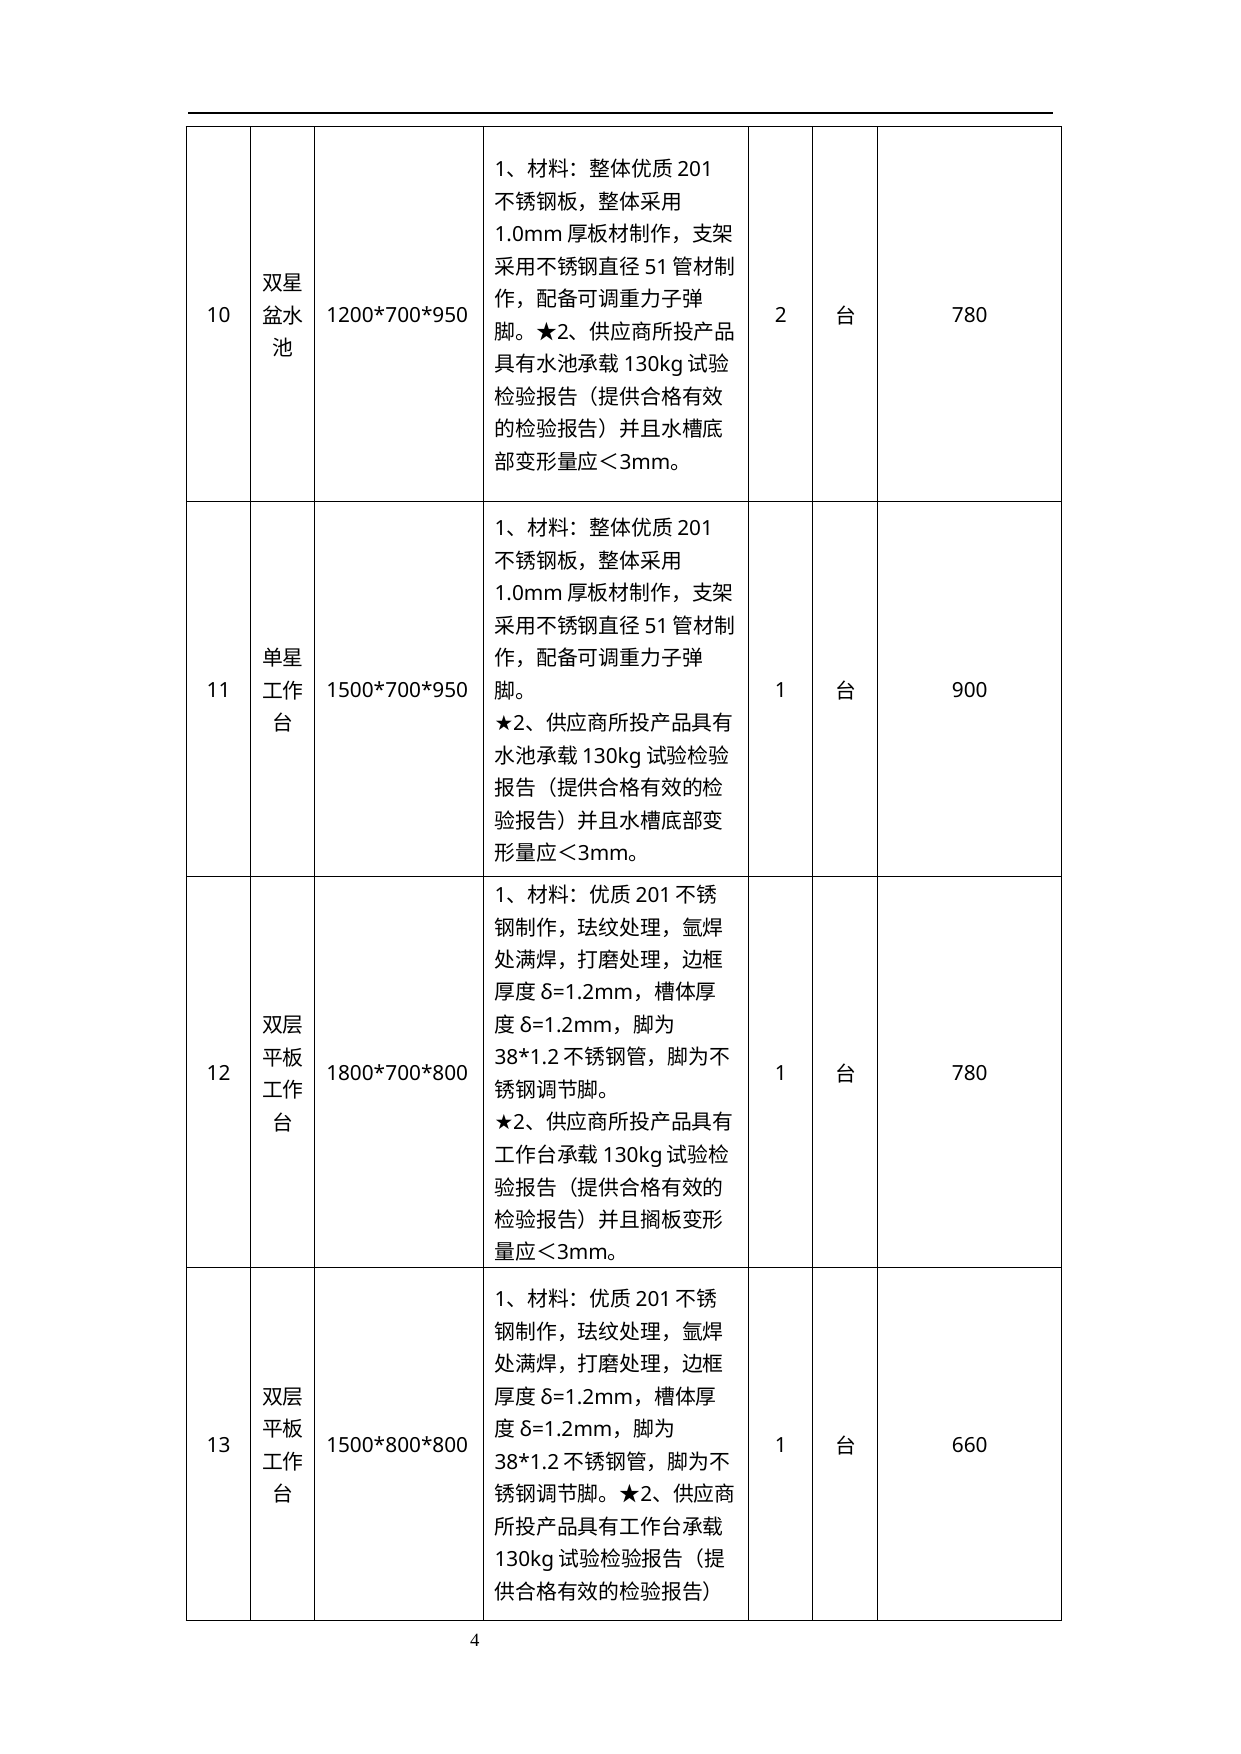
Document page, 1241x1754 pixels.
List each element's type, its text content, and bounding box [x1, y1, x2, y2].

table_cell 单星工作台 [251, 502, 314, 876]
table_cell 台 [813, 1268, 877, 1620]
table_cell 台 [813, 127, 877, 501]
table_cell 双层平板工作台 [251, 877, 314, 1267]
table_cell 1、材料：优质201不锈钢制作，珐纹处理，氩焊处满焊，打磨处理，边框厚度δ=1.2mm，槽体厚度δ=1.2mm，脚为38*1.2不锈钢管，脚为不锈钢调节脚。 ★2、供应商所投产品具有工作台承载130kg试验检验报告（提供合格有效的检验报告）并且搁板变形量应＜3mm。 [484, 877, 748, 1267]
table_cell 1、材料：整体优质201不锈钢板，整体采用1.0mm厚板材制作，支架采用不锈钢直径51管材制作，配备可调重力子弹脚。★2、供应商所投产品具有水池承载130kg试验检验报告（提供合格有效的检验报告）并且水槽底部变形量应＜3mm。 [484, 127, 748, 501]
table_cell 10 [187, 127, 250, 501]
table_cell 660 [878, 1268, 1061, 1620]
table_cell 1 [749, 502, 812, 876]
table_cell 1500*800*800 [315, 1268, 483, 1620]
table_cell 台 [813, 502, 877, 876]
table_cell 780 [878, 877, 1061, 1267]
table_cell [484, 1268, 748, 1620]
table_cell 台 [813, 877, 877, 1267]
table_cell 1 [749, 877, 812, 1267]
table_cell 13 [187, 1268, 250, 1620]
table_cell 1 [749, 1268, 812, 1620]
table_cell 1500*700*950 [315, 502, 483, 876]
table_cell 12 [187, 877, 250, 1267]
table_cell 900 [878, 502, 1061, 876]
table_cell 1800*700*800 [315, 877, 483, 1267]
table_cell 1200*700*950 [315, 127, 483, 501]
table_cell 双星盆水池 [251, 127, 314, 501]
table_cell 11 [187, 502, 250, 876]
table_cell 2 [749, 127, 812, 501]
table_cell 780 [878, 127, 1061, 501]
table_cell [484, 502, 748, 876]
table_cell 双层平板工作台 [251, 1268, 314, 1620]
